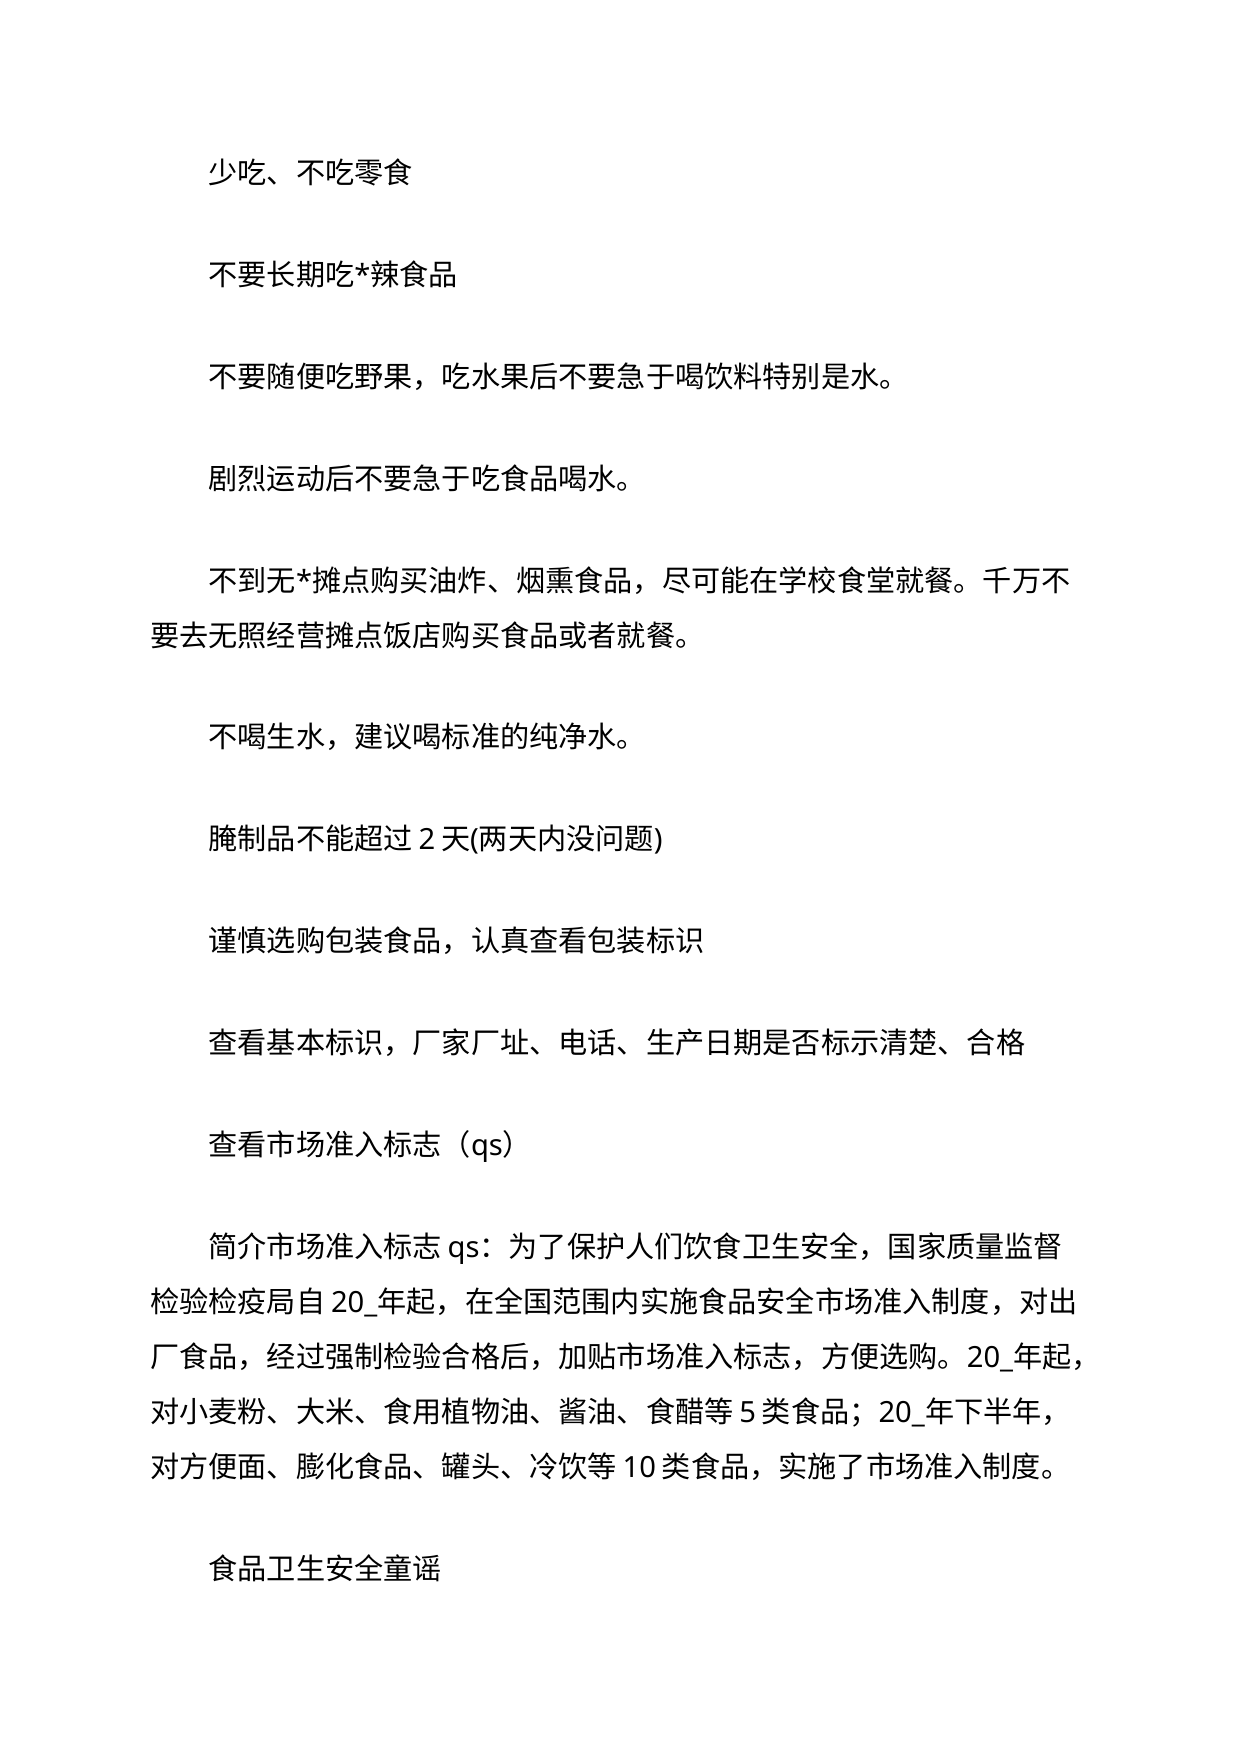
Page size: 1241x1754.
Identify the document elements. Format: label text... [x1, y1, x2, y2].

text 不要随便吃野果，吃水果后不要急于喝饮料特别是水。 [150, 354, 1090, 396]
text 食品卫生安全童谣 [150, 1545, 1090, 1588]
text 腌制品不能超过2天(两天内没问题) [150, 816, 1090, 858]
text 不喝生水，建议喝标准的纯净水。 [150, 714, 1090, 756]
text 不到无*摊点购买油炸、烟熏食品，尽可能在学校食堂就餐。千万不要去无照经营摊点饭店购买食品或者就餐。 [150, 557, 1090, 654]
text 谨慎选购包装食品，认真查看包装标识 [150, 918, 1090, 960]
text 查看市场准入标志（qs） [150, 1121, 1090, 1164]
text 不要长期吃*辣食品 [150, 252, 1090, 294]
text 简介市场准入标志qs：为了保护人们饮食卫生安全，国家质量监督检验检疫局自20_年起，在全国范围内实施食品安全市场准入制度，对出厂食品，经过强制检验合格后，加贴市场准入标志，方便选购。20_年起，对小麦粉、大米、食用植物油、酱油、食醋等5类食品；20_年下半年，对方便面、膨化食品、罐头、冷饮等10类食品，实施了市场准入制度。 [150, 1223, 1090, 1486]
text 剧烈运动后不要急于吃食品喝水。 [150, 456, 1090, 498]
text 少吃、不吃零食 [150, 150, 1090, 192]
text 查看基本标识，厂家厂址、电话、生产日期是否标示清楚、合格 [150, 1019, 1090, 1062]
